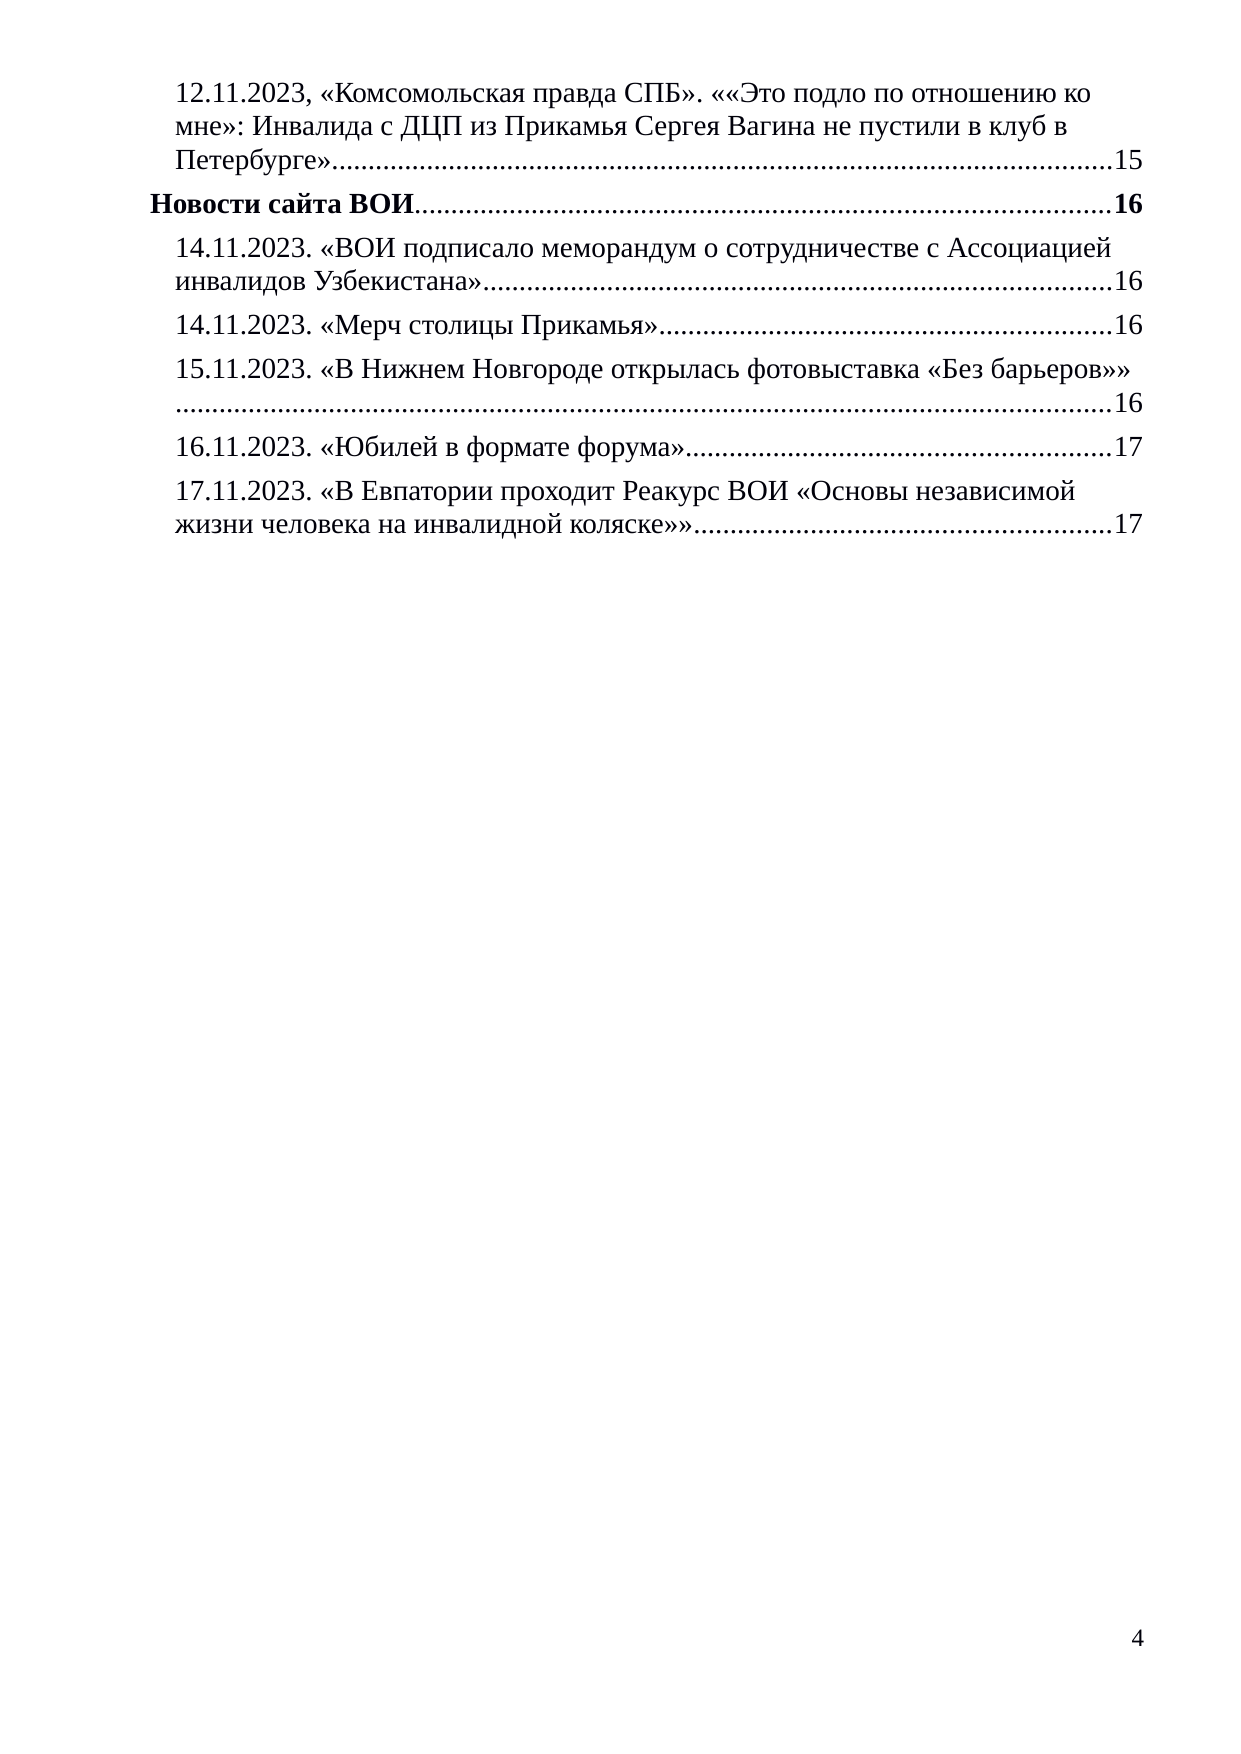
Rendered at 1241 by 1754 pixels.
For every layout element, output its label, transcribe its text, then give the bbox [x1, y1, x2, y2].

text 14.11.2023. «Мерч столицы Прикамья» 16 [175, 307, 1144, 341]
text 16.11.2023. «Юбилей в формате форума» 17 [175, 429, 1144, 462]
text 15.11.2023. «В Нижнем Новгороде открылась фотовыставка «Без барьеров»» 16 [175, 351, 1144, 418]
text Новости сайта ВОИ 16 [150, 186, 1144, 219]
text 17.11.2023. «В Евпатории проходит Реакурс ВОИ «Основы независимой жизни человека на инвалидной коляске»» 17 [175, 473, 1144, 540]
text 12.11.2023, «Комсомольская правда СПБ». ««Это подло по отношению ко мне»: Инвалида с ДЦП из Прикамья Сергея Вагина не пустили в клуб в Петербурге» 15 [175, 75, 1144, 176]
text 14.11.2023. «ВОИ подписало меморандум о сотрудничестве с Ассоциацией инвалидов Узбекистана» 16 [175, 230, 1144, 297]
